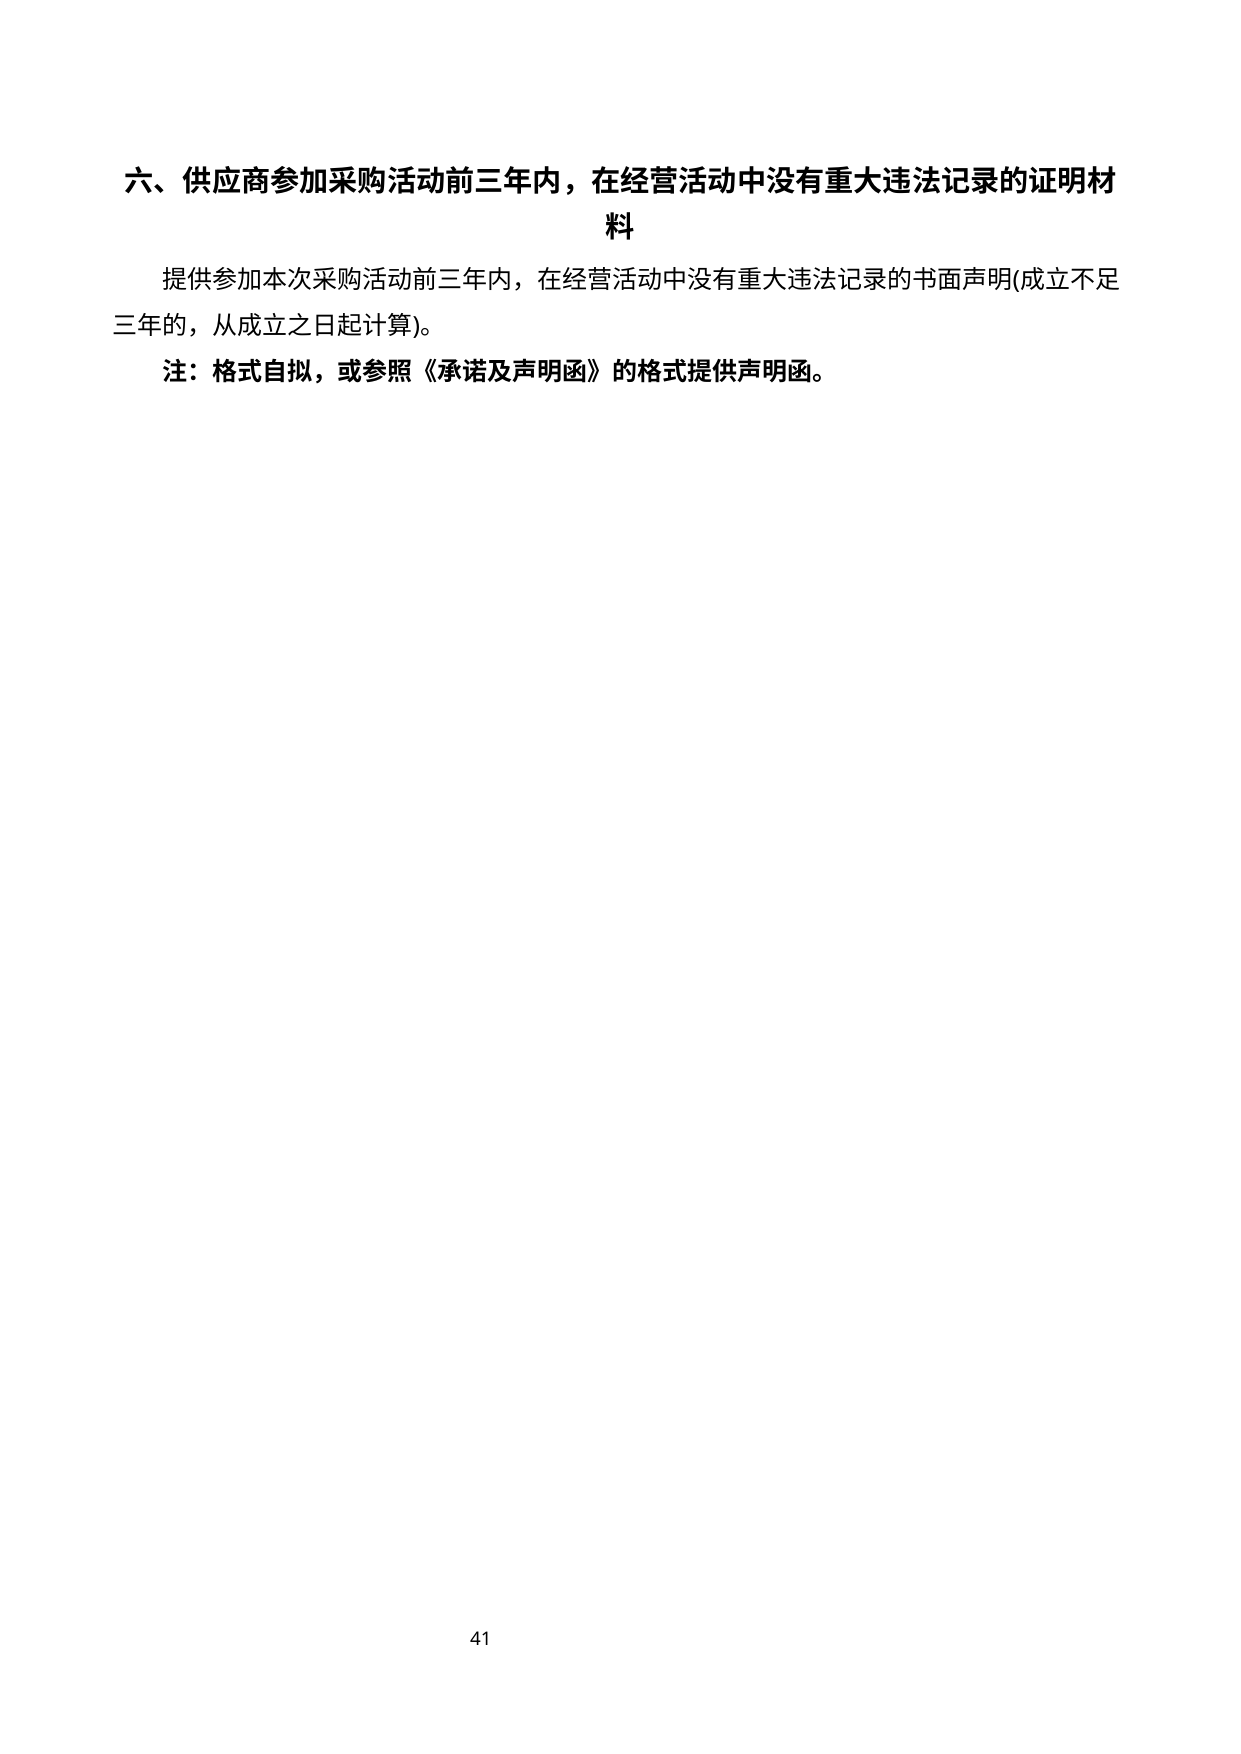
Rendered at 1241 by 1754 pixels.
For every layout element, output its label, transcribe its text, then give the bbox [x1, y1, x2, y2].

list 供应商参加采购活动前三年内，在经营活动中没有重大违法记录的证明材料 [112, 155, 1128, 247]
text 注：格式自拟，或参照《承诺及声明函》的格式提供声明函。 [112, 344, 1128, 389]
text 提供参加本次采购活动前三年内，在经营活动中没有重大违法记录的书面声明(成立不足三年的，从成立之日起计算)。 [112, 252, 1128, 344]
